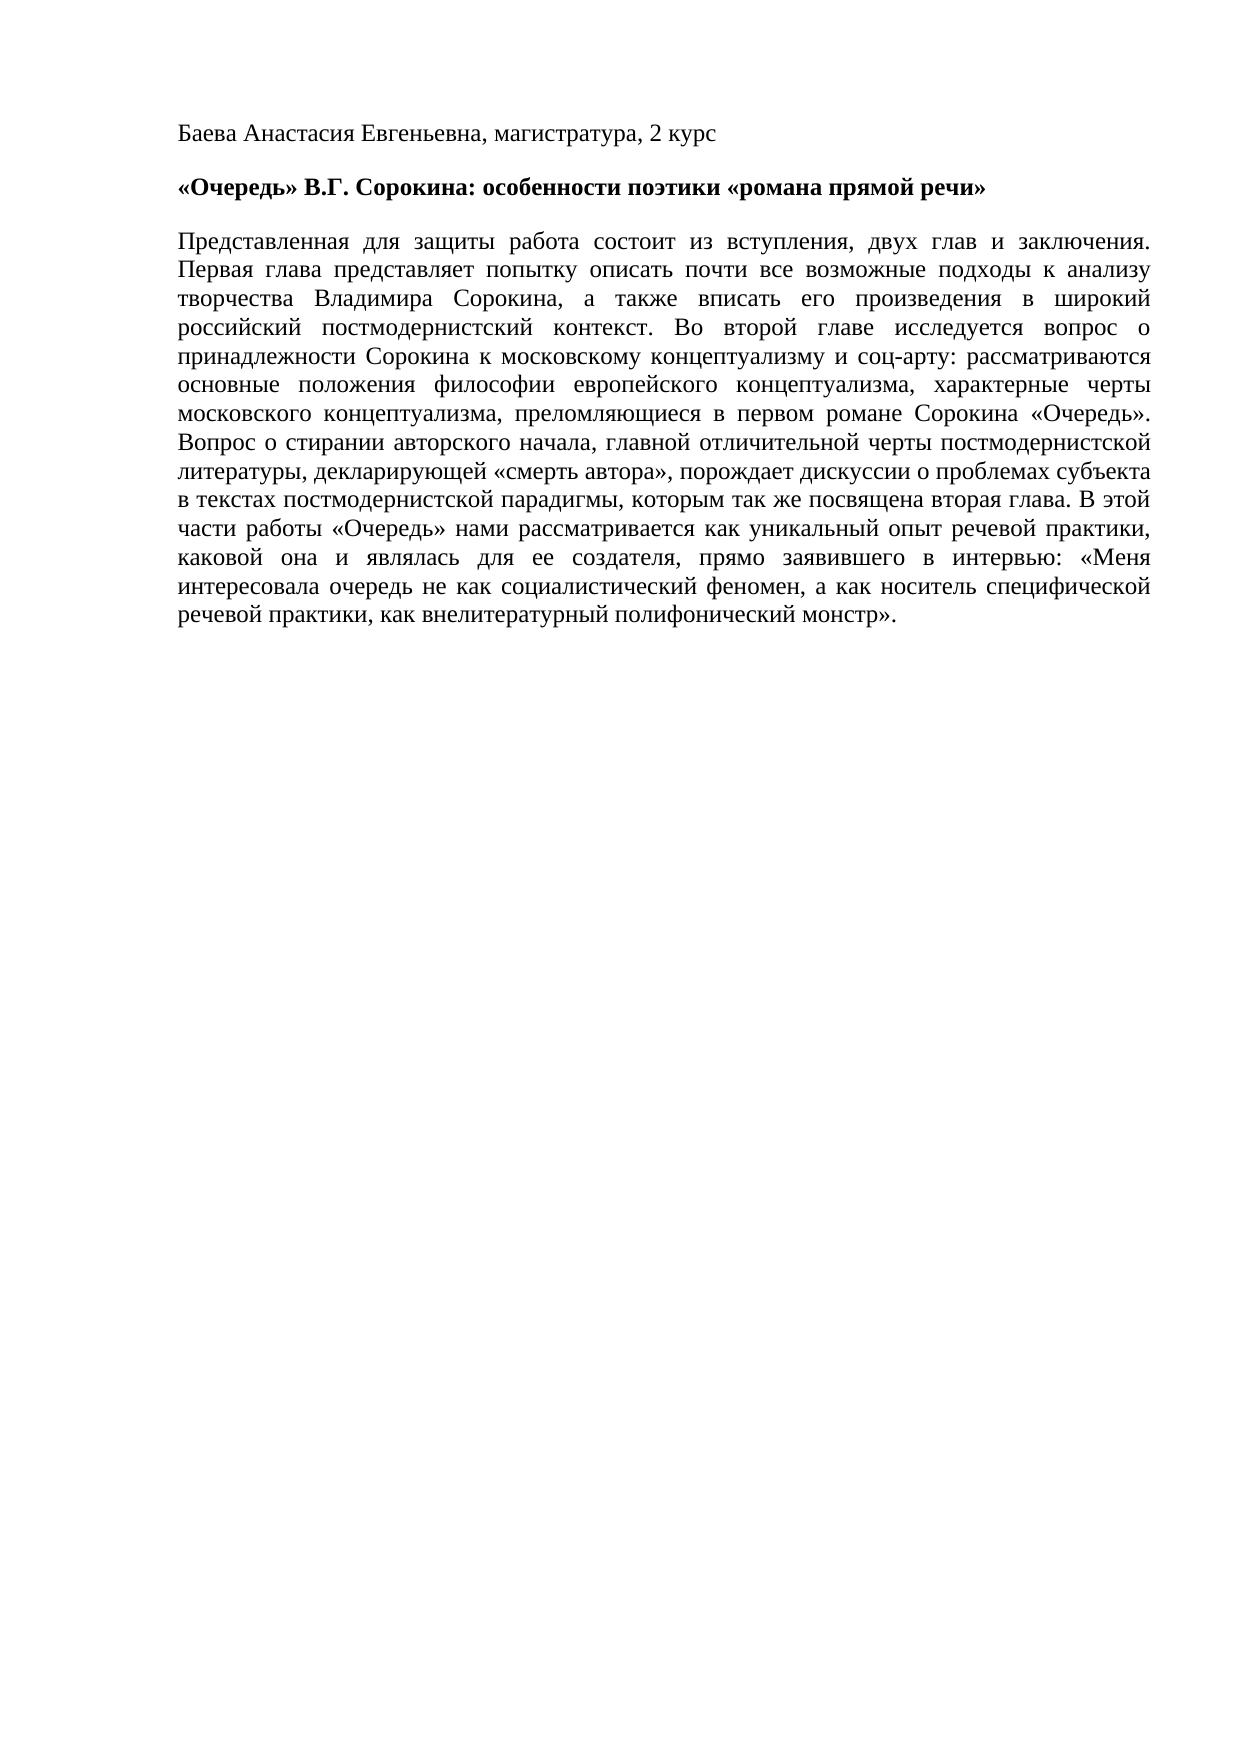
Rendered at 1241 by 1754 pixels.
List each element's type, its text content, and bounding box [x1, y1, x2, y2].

text «Очередь» В.Г. Сорокина: особенности поэтики «романа прямой речи» [177, 172, 1152, 201]
text Представленная для защиты работа состоит из вступления, двух глав и заключения. Первая глава представляет попытку описать почти все возможные подходы к анализу творчества Владимира Сорокина, а также вписать его произведения в широкий российский постмодернистский контекст. Во второй главе исследуется вопрос о принадлежности Сорокина к московскому концептуализму и соц-арту: рассматриваются основные положения философии европейского концептуализма, характерные черты московского концептуализма, преломляющиеся в первом романе Сорокина «Очередь». Вопрос о стирании авторского начала, главной отличительной черты постмодернистской литературы, декларирующей «смерть автора», порождает дискуссии о проблемах субъекта в текстах постмодернистской парадигмы, которым так же посвящена вторая глава. В этой части работы «Очередь» нами рассматривается как уникальный опыт речевой практики, каковой она и являлась для ее создателя, прямо заявившего в интервью: «Меня интересовала очередь не как социалистический феномен, а как носитель специфической речевой практики, как внелитературный полифонический монстр». [177, 226, 1152, 628]
text Баева Анастасия Евгеньевна, магистратура, 2 курс [177, 118, 1152, 147]
